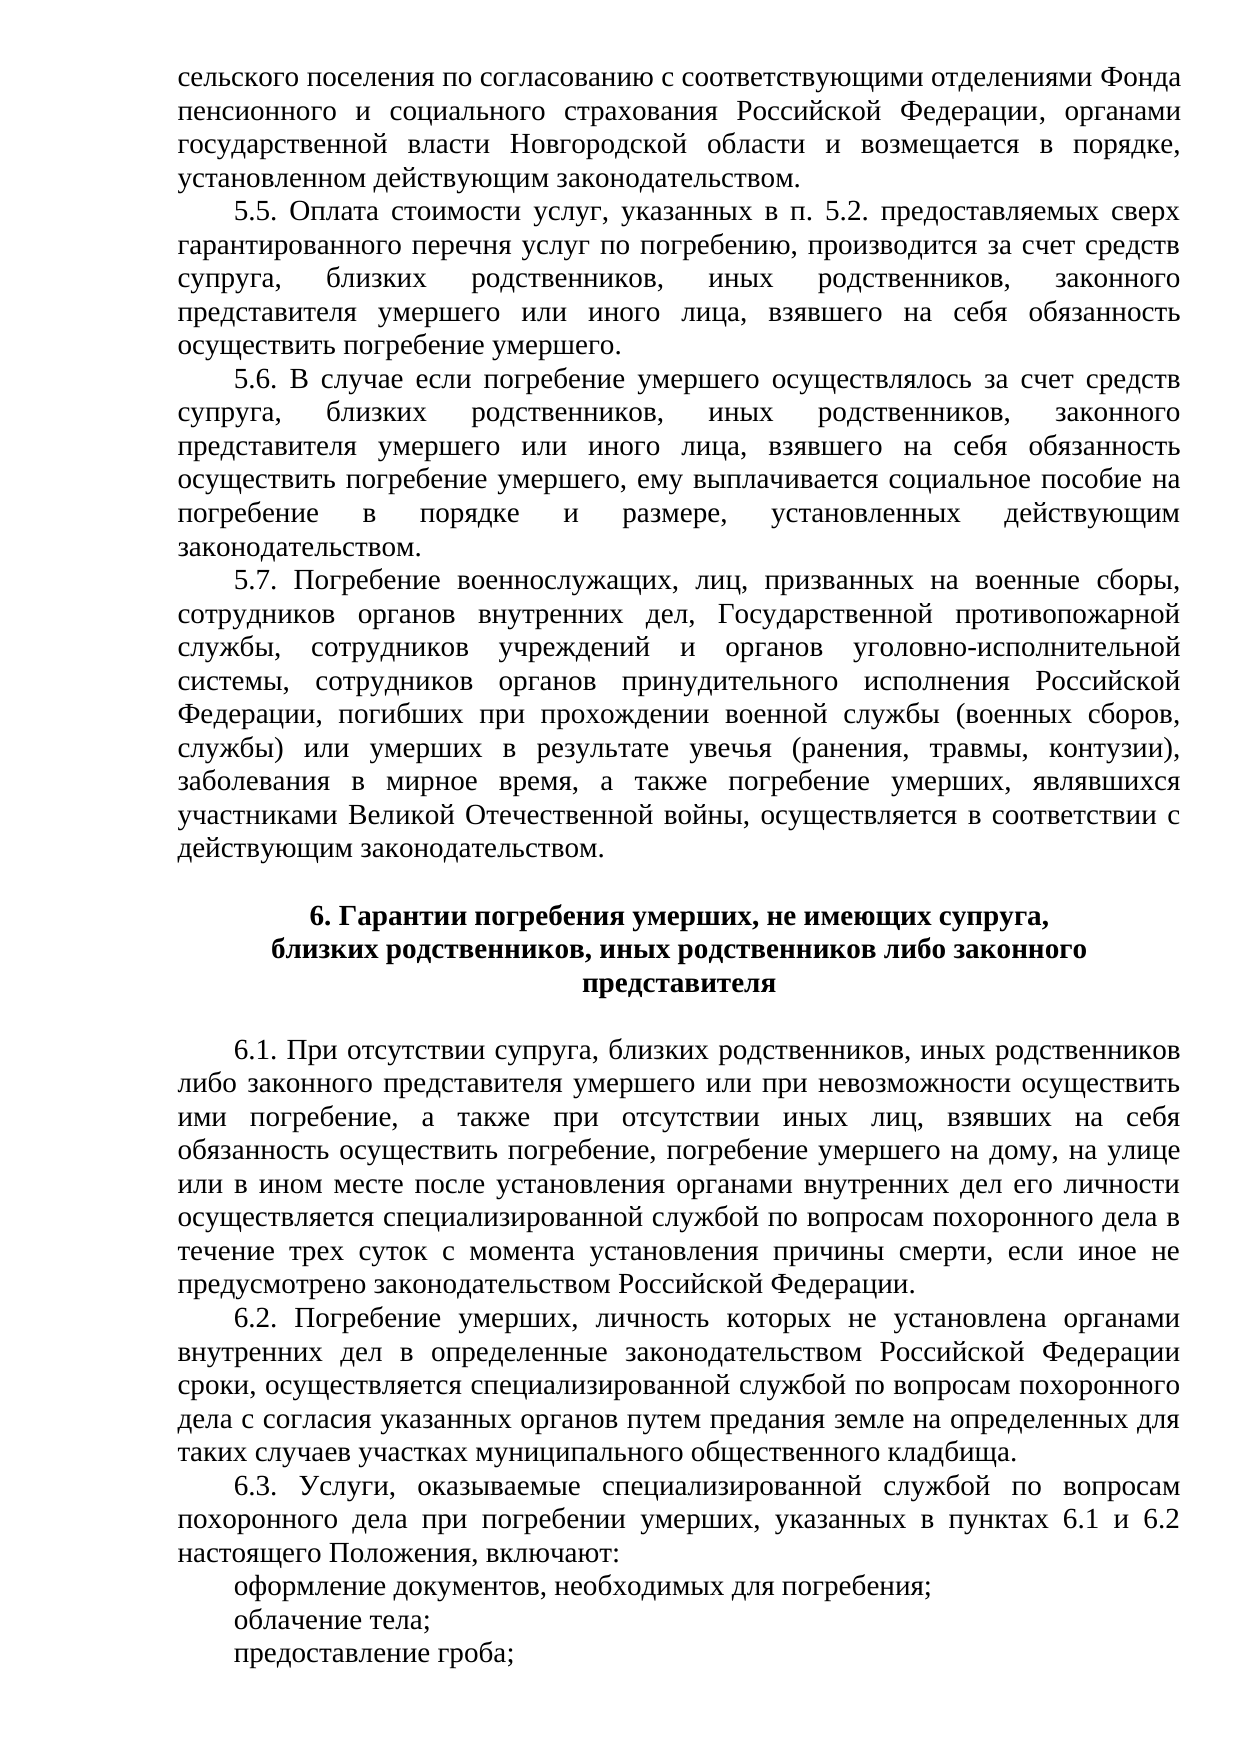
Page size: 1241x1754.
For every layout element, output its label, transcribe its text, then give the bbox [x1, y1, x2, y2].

text близких родственников, иных родственников либо законного [177, 931, 1181, 965]
text представителя [177, 965, 1181, 998]
text 5.6. В случае если погребение умершего осуществлялось за счет средств супруга, близких родственников, иных родственников, законного представителя умершего или иного лица, взявшего на себя обязанность осуществить погребение умершего, ему выплачивается социальное пособие на погребение в порядке и размере, установленных действующим законодательством. [177, 361, 1181, 562]
text 6.2. Погребение умерших, личность которых не установлена органами внутренних дел в определенные законодательством Российской Федерации сроки, осуществляется специализированной службой по вопросам похоронного дела с согласия указанных органов путем предания земле на определенных для таких случаев участках муниципального общественного кладбища. [177, 1300, 1181, 1468]
text облачение тела; [177, 1602, 1181, 1636]
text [177, 59, 1181, 193]
text 5.5. Оплата стоимости услуг, указанных в п. 5.2. предоставляемых сверх гарантированного перечня услуг по погребению, производится за счет средств супруга, близких родственников, иных родственников, законного представителя умершего или иного лица, взявшего на себя обязанность осуществить погребение умершего. [177, 193, 1181, 361]
text 5.7. Погребение военнослужащих, лиц, призванных на военные сборы, сотрудников органов внутренних дел, Государственной противопожарной службы, сотрудников учреждений и органов уголовно-исполнительной системы, сотрудников органов принудительного исполнения Российской Федерации, погибших при прохождении военной службы (военных сборов, службы) или умерших в результате увечья (ранения, травмы, контузии), заболевания в мирное время, а также погребение умерших, являвшихся участниками Великой Отечественной войны, осуществляется в соответствии с действующим законодательством. [177, 562, 1181, 864]
text 6. Гарантии погребения умерших, не имеющих супруга, [177, 898, 1181, 931]
text 6.3. Услуги, оказываемые специализированной службой по вопросам похоронного дела при погребении умерших, указанных в пунктах 6.1 и 6.2 настоящего Положения, включают: [177, 1468, 1181, 1568]
text предоставление гроба; [177, 1636, 1181, 1669]
text 6.1. При отсутствии супруга, близких родственников, иных родственников либо законного представителя умершего или при невозможности осуществить ими погребение, а также при отсутствии иных лиц, взявших на себя обязанность осуществить погребение, погребение умершего на дому, на улице или в ином месте после установления органами внутренних дел его личности осуществляется специализированной службой по вопросам похоронного дела в течение трех суток с момента установления причины смерти, если иное не предусмотрено законодательством Российской Федерации. [177, 1032, 1181, 1300]
text оформление документов, необходимых для погребения; [177, 1568, 1181, 1602]
